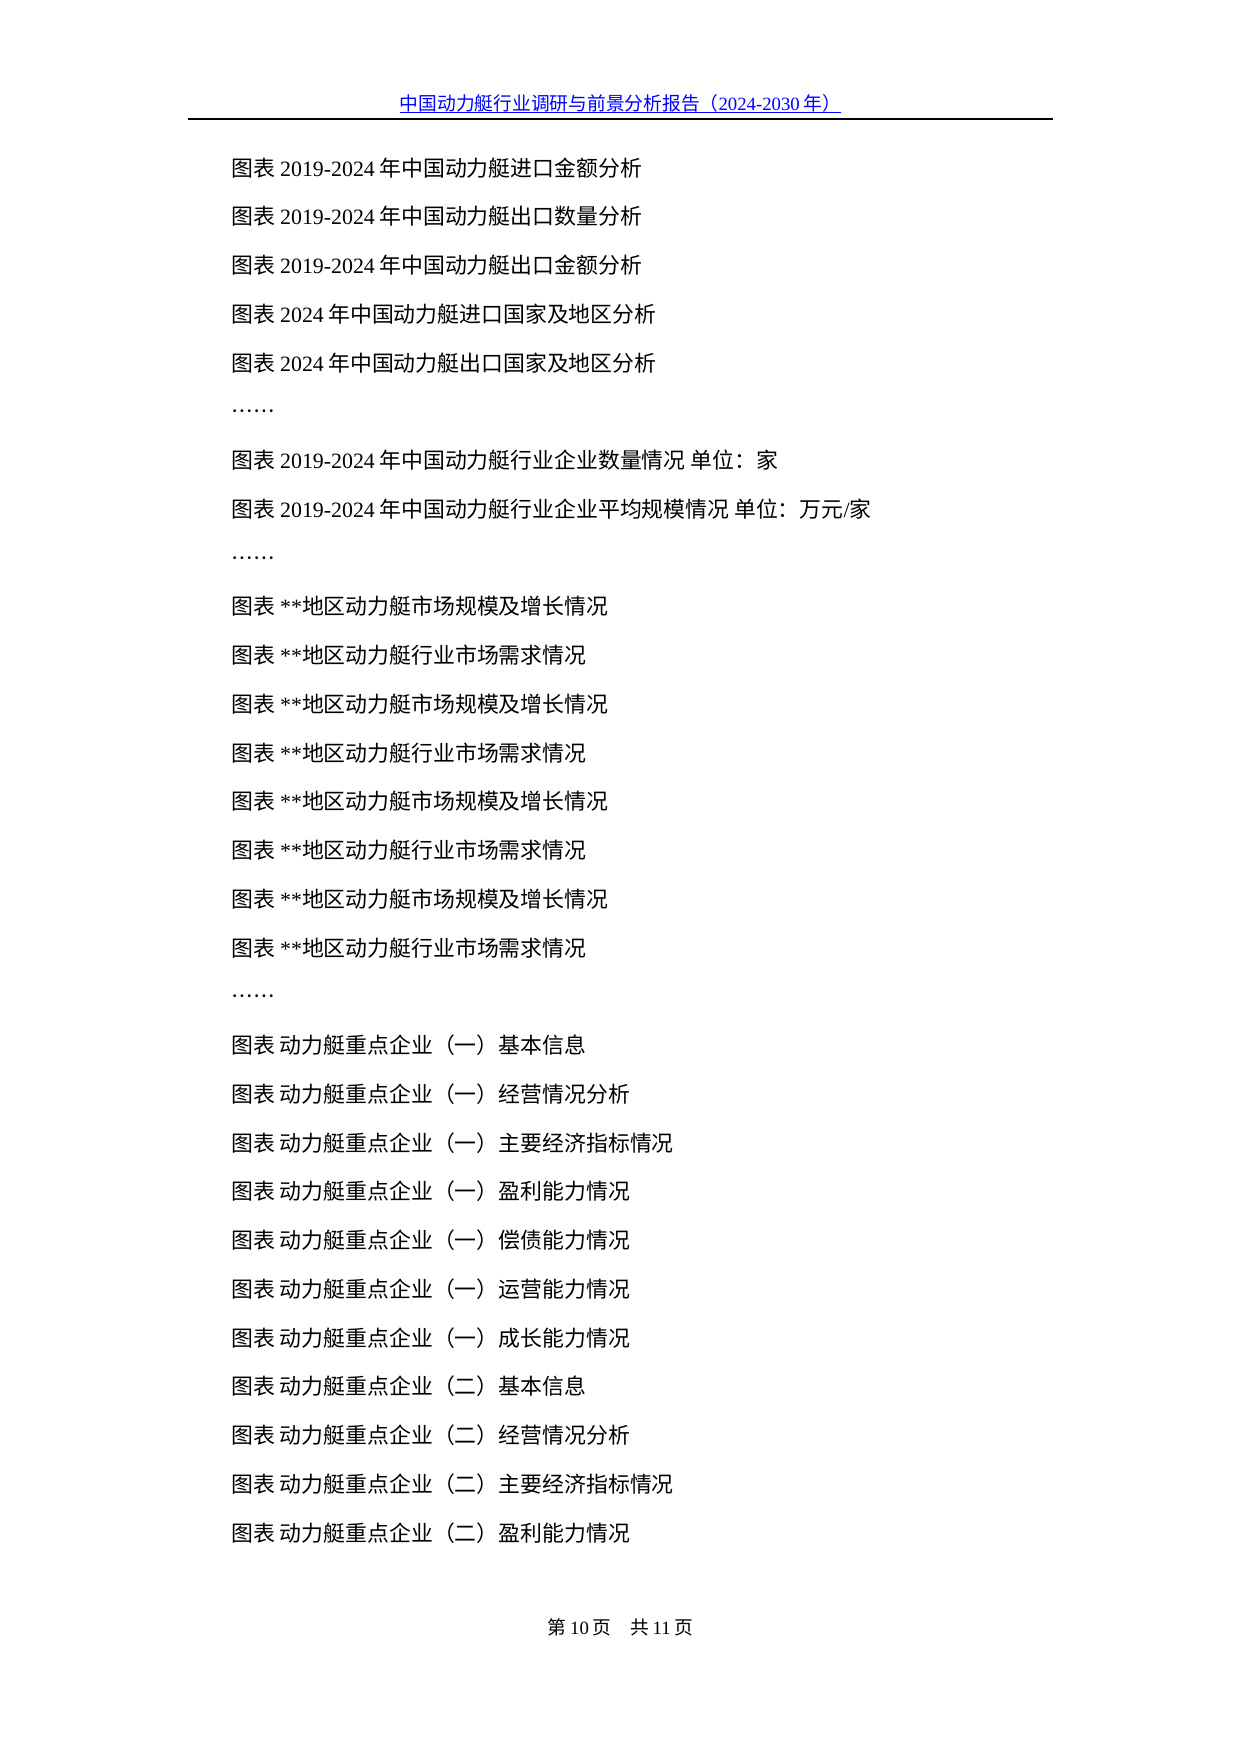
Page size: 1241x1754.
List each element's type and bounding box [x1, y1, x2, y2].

text [187, 150, 1053, 1548]
